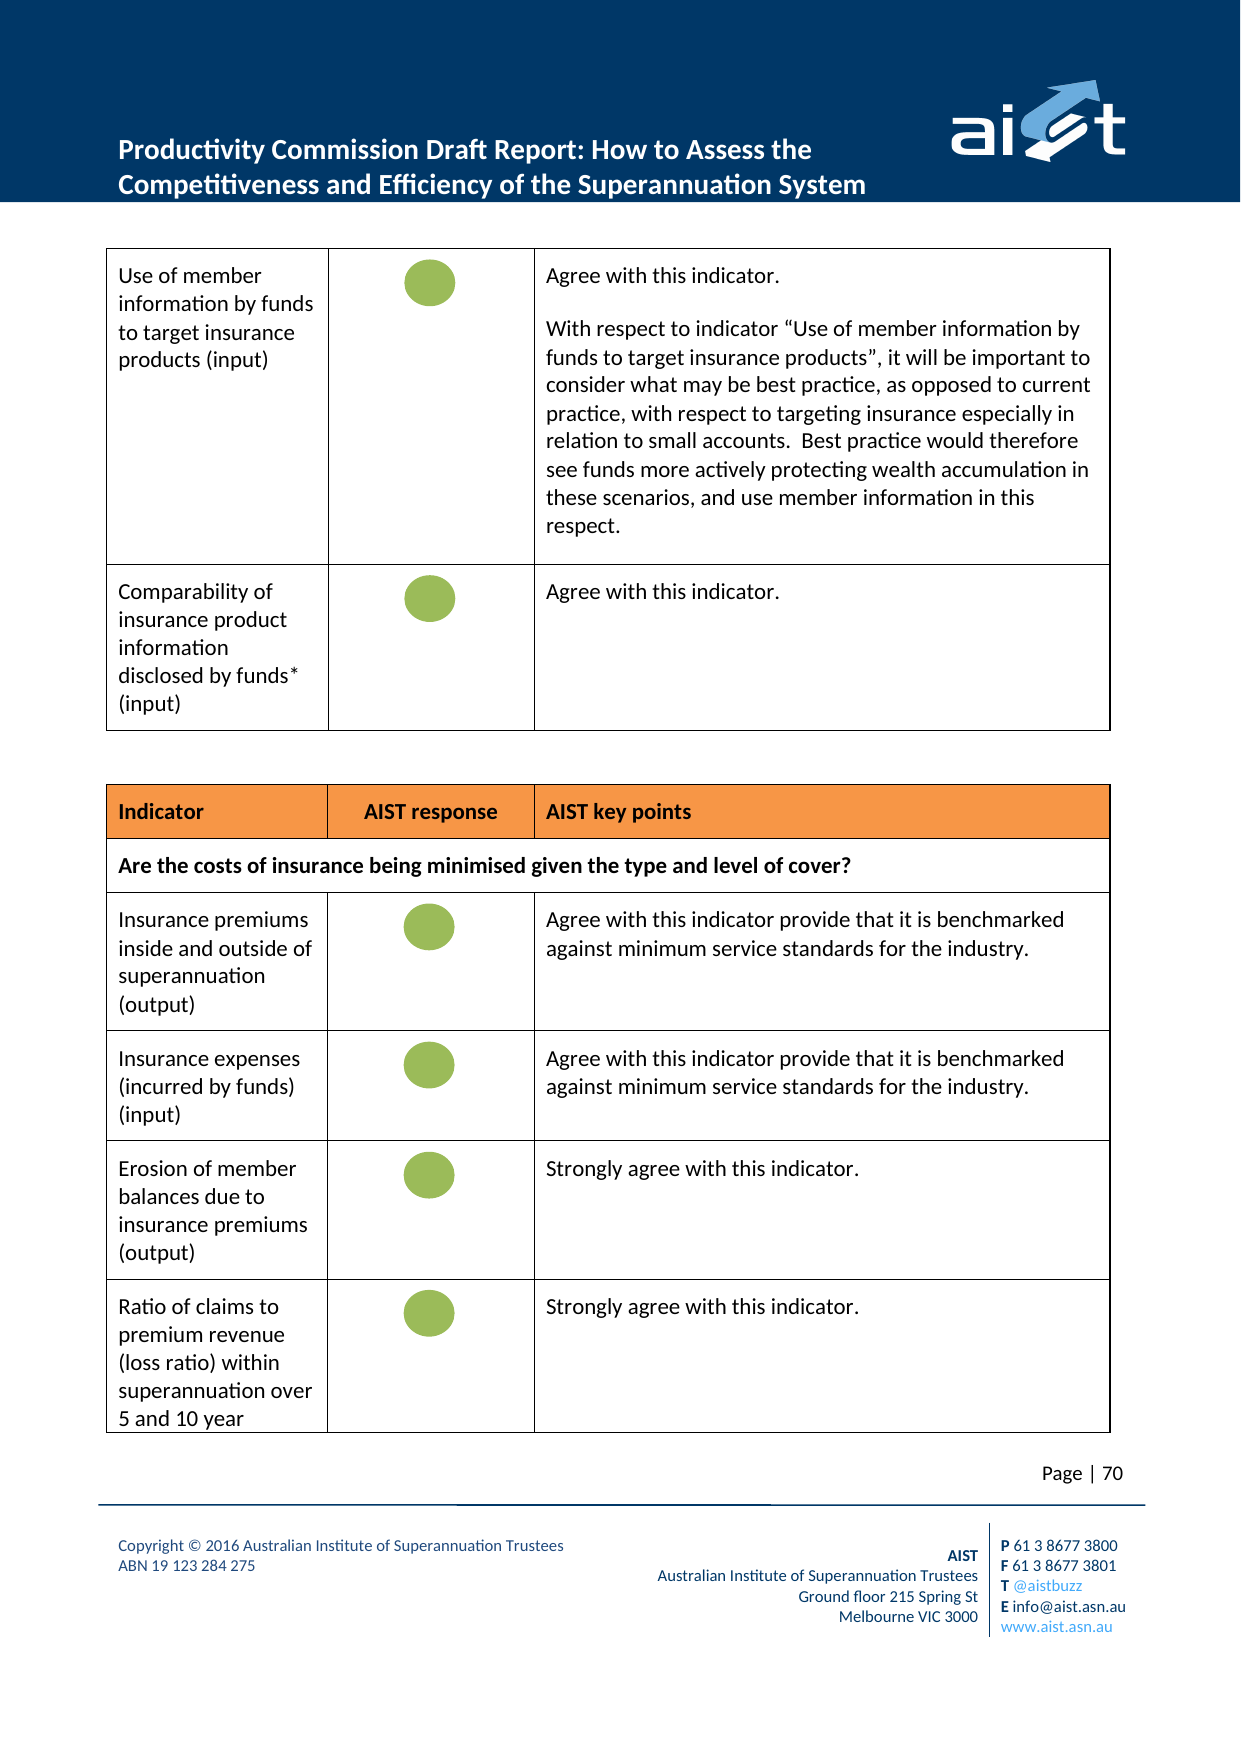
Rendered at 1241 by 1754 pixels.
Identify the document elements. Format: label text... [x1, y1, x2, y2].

table_header AIST key points [535, 785, 1109, 838]
table_cell Are the costs of insurance being minimised given the type and level of cover? [107, 839, 1109, 892]
table_cell Erosion of member balances due to insurance premiums (output) [107, 1141, 327, 1278]
table_cell Use of member information by funds to target insurance products (input) [107, 249, 328, 564]
table_cell Strongly agree with this indicator. [535, 1141, 1109, 1278]
table_cell [329, 565, 534, 730]
picture [951, 80, 1125, 162]
table_cell Agree with this indicator provide that it is benchmarked against minimum service standards for the industry. [535, 1031, 1109, 1140]
table_cell [328, 1141, 534, 1278]
table_cell [328, 1280, 534, 1432]
table_cell [329, 249, 534, 564]
table_cell Strongly agree with this indicator. [535, 1280, 1109, 1432]
table_cell [328, 893, 534, 1030]
table_cell Agree with this indicator provide that it is benchmarked against minimum service standards for the industry. [535, 893, 1109, 1030]
table_cell Insurance expenses (incurred by funds) (input) [107, 1031, 327, 1140]
table_cell Insurance premiums inside and outside of superannuation (output) [107, 893, 327, 1030]
table_header AIST response [328, 785, 534, 838]
table_header Indicator [107, 785, 327, 838]
table_cell Ratio of claims to premium revenue (loss ratio) within superannuation over 5 and 10 year periods (output) [107, 1280, 327, 1432]
table_cell Comparability of insurance product information disclosed by funds* (input) [107, 565, 328, 730]
table_cell Agree with this indicator. [535, 565, 1109, 730]
table_cell [328, 1031, 534, 1140]
table_cell Agree with this indicator. With respect to indicator “Use of member information by funds to target insurance products”, it will be important to consider what may be best practice, as opposed to current practice, with respect to targeting insurance especially in relation to small accounts. Best practice would therefore see funds more actively protecting wealth accumulation in these scenarios, and use member information in this respect. [535, 249, 1109, 564]
